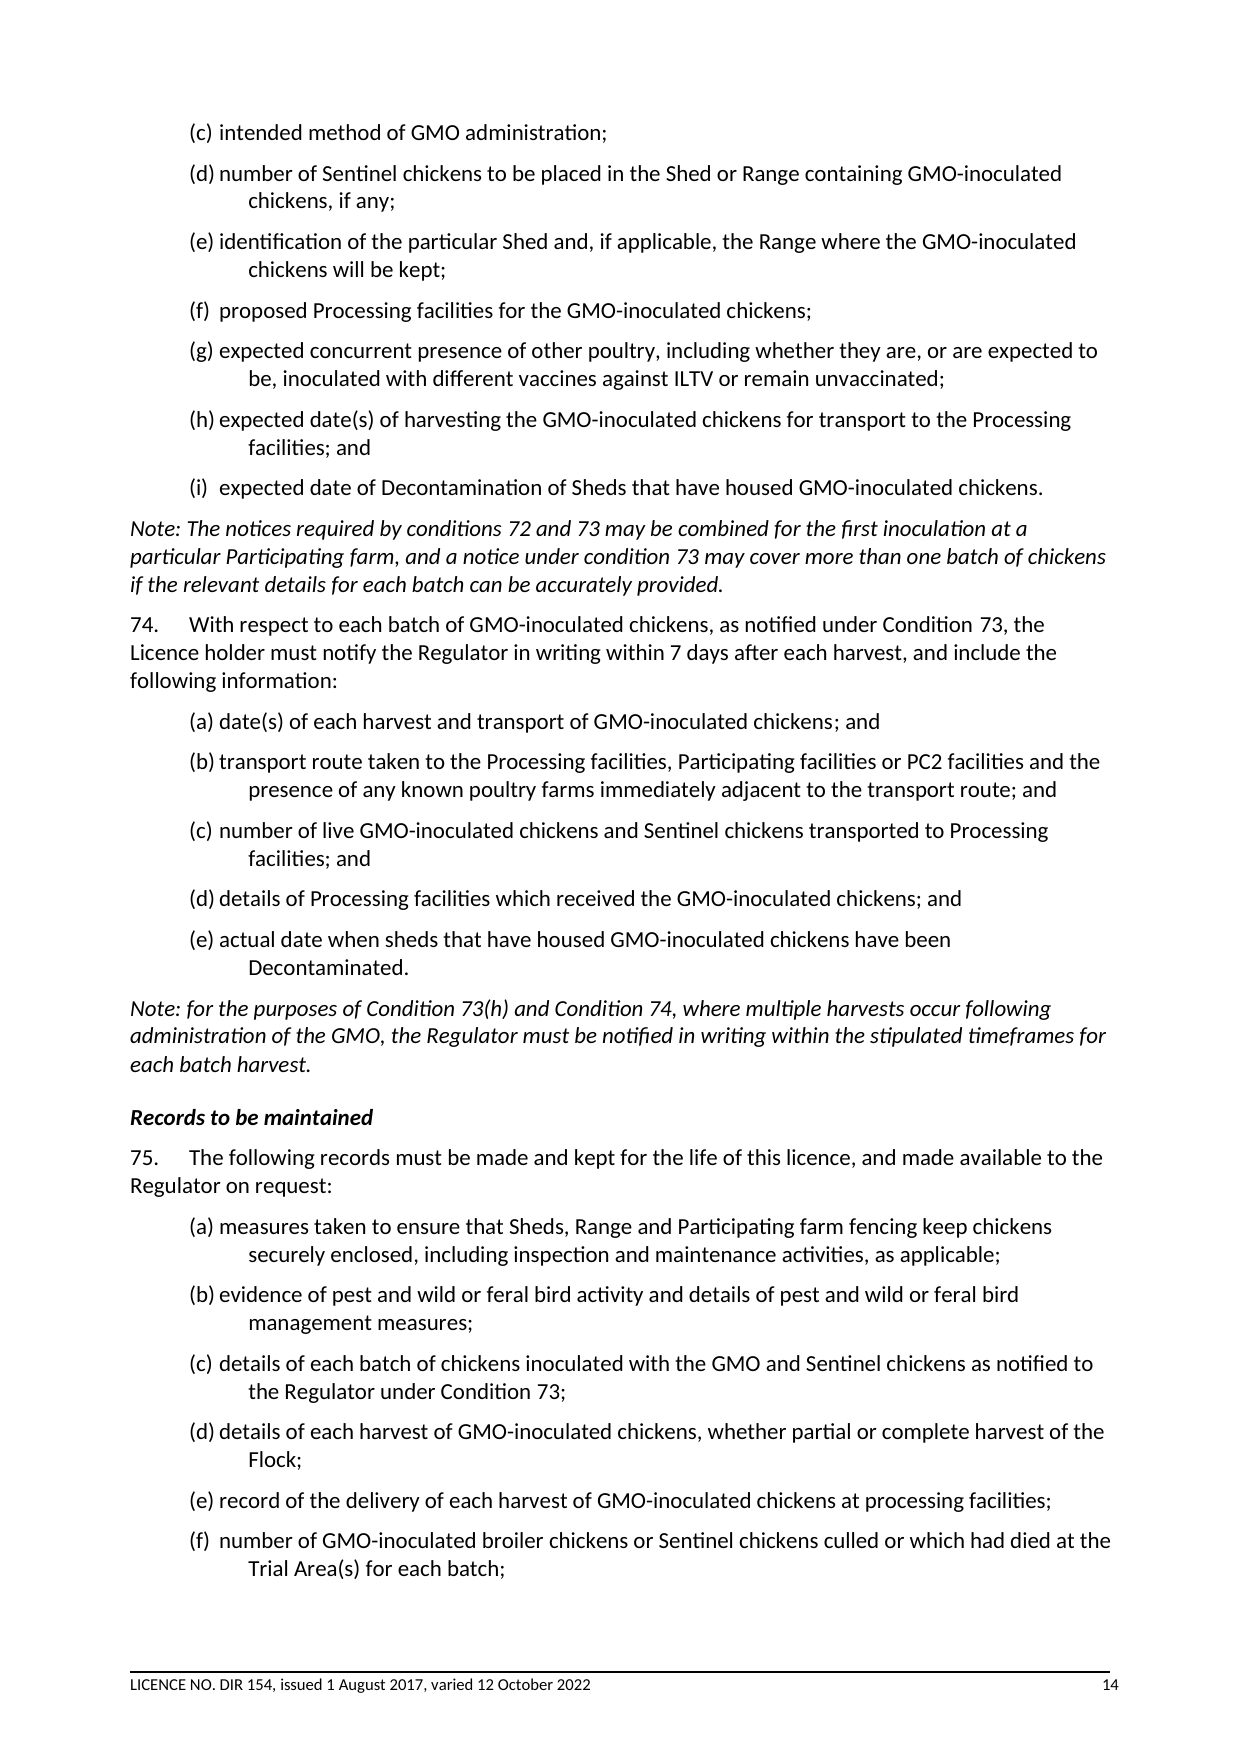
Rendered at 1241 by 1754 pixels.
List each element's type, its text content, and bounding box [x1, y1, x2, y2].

list proposed Processing facilities for the GMO-inoculated chickens; [189, 296, 1113, 324]
list date(s) of each harvest and transport of GMO-inoculated chickens; and [189, 707, 1113, 735]
list expected date of Decontamination of Sheds that have housed GMO-inoculated chickens. [189, 473, 1113, 501]
list details of each batch of chickens inoculated with the GMO and Sentinel chickens as notified to the Regulator under Condition 73; [189, 1349, 1113, 1405]
list number of GMO-inoculated broiler chickens or Sentinel chickens culled or which had died at the Trial Area(s) for each batch; [189, 1526, 1113, 1582]
list expected date(s) of harvesting the GMO-inoculated chickens for transport to the Processing facilities; and [189, 405, 1113, 461]
text Note: The notices required by conditions 72 and 73 may be combined for the first inoculation at a particular Participating farm, and a notice under condition 73 may cover more than one batch of chickens if the relevant details for each batch can be accurately provided. [130, 514, 1113, 598]
list expected concurrent presence of other poultry, including whether they are, or are expected to be, inoculated with different vaccines against ILTV or remain unvaccinated; [189, 336, 1113, 392]
list record of the delivery of each harvest of GMO-inoculated chickens at processing facilities; [189, 1486, 1113, 1514]
list measures taken to ensure that Sheds, Range and Participating farm fencing keep chickens securely enclosed, including inspection and maintenance activities, as applicable; [189, 1212, 1113, 1268]
list details of each harvest of GMO-inoculated chickens, whether partial or complete harvest of the Flock; [189, 1417, 1113, 1473]
text Note: for the purposes of Condition 73(h) and Condition 74, where multiple harvests occur following administration of the GMO, the Regulator must be notified in writing within the stipulated timeframes for each batch harvest. [130, 994, 1113, 1078]
list number of Sentinel chickens to be placed in the Shed or Range containing GMO-inoculated chickens, if any; [189, 159, 1113, 215]
list identification of the particular Shed and, if applicable, the Range where the GMO-inoculated chickens will be kept; [189, 227, 1113, 283]
list evidence of pest and wild or feral bird activity and details of pest and wild or feral bird management measures; [189, 1280, 1113, 1336]
list intended method of GMO administration; [189, 118, 1113, 146]
subtitle Records to be maintained [130, 1103, 1110, 1131]
list transport route taken to the Processing facilities, Participating facilities or PC2 facilities and the presence of any known poultry farms immediately adjacent to the transport route; and [189, 747, 1113, 803]
list The following records must be made and kept for the life of this licence, and made available to the Regulator on request: [130, 1143, 1110, 1199]
list With respect to each batch of GMO-inoculated chickens, as notified under Condition 73, the Licence holder must notify the Regulator in writing within 7 days after each harvest, and include the following information: [130, 610, 1110, 694]
list number of live GMO-inoculated chickens and Sentinel chickens transported to Processing facilities; and [189, 816, 1113, 872]
list actual date when sheds that have housed GMO-inoculated chickens have been Decontaminated. [189, 925, 1113, 981]
list details of Processing facilities which received the GMO-inoculated chickens; and [189, 884, 1113, 913]
